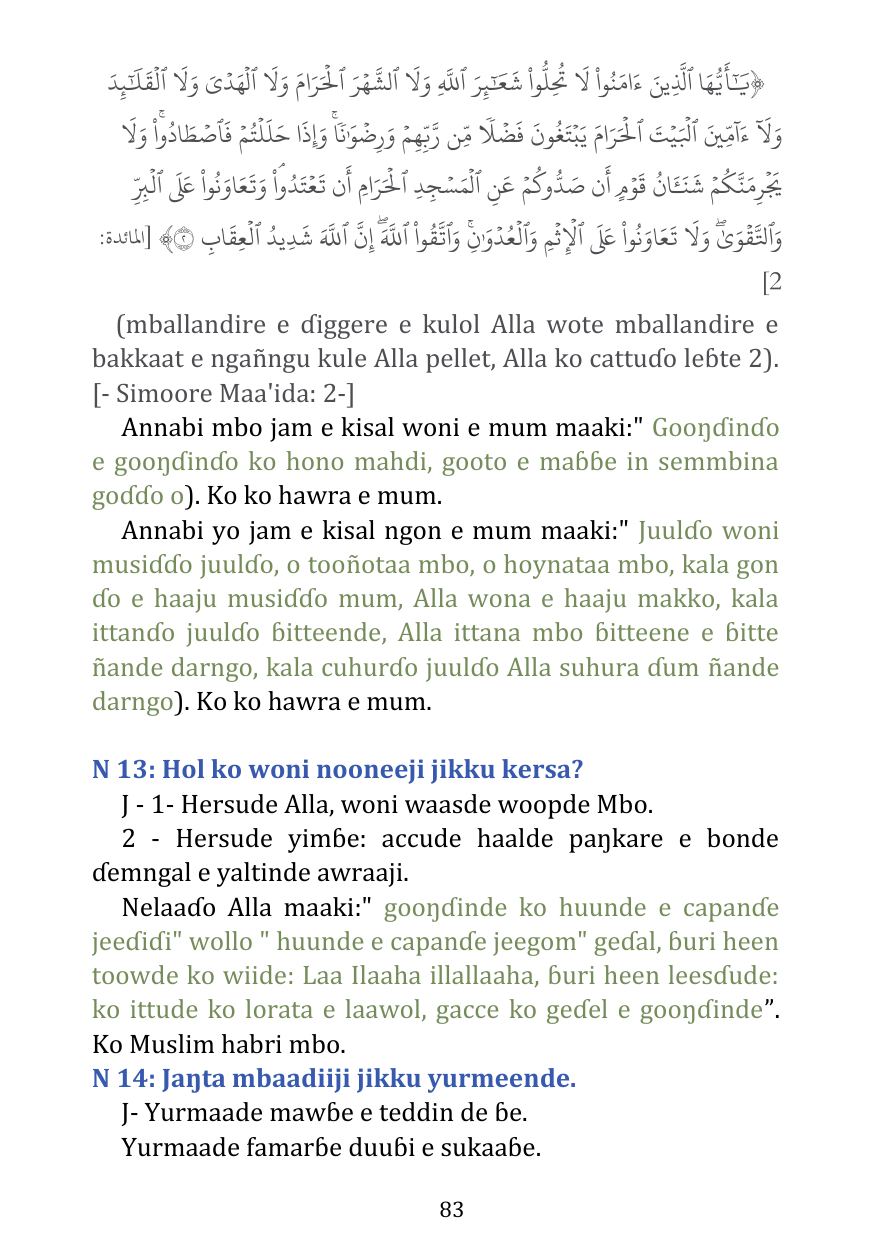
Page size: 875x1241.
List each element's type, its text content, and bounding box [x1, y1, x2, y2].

subtitle N 14: Jaŋta mbaadiiji jikku yurmeende. [92, 1062, 780, 1093]
text J - 1- Hersude Alla, woni waasde woopde Mbo. [92, 787, 780, 819]
subtitle N 13: Hol ko woni nooneeji jikku kersa? [92, 753, 780, 785]
text ﴿يَٰٓأَيُّهَا ٱلَّذِينَ ءَامَنُواْ لَا تُحِلُّواْ شَعَٰٓئِرَ ٱللَّهِ وَلَا ٱلشَّهۡرَ ٱلۡحَرَامَ وَلَا ٱلۡهَدۡيَ وَلَا ٱلۡقَلَٰٓئِدَ وَلَآ ءَآمِّينَ ٱلۡبَيۡتَ ٱلۡحَرَامَ يَبۡتَغُونَ فَضۡلٗا مِّن رَّبِّهِمۡ وَرِضۡوَٰنٗاۚ وَإِذَا حَلَلۡتُمۡ فَٱصۡطَادُواْۚ وَلَا يَجۡرِمَنَّكُمۡ شَنَـَٔانُ قَوۡمٍ أَن صَدُّوكُمۡ عَنِ ٱلۡمَسۡجِدِ ٱلۡحَرَامِ أَن تَعۡتَدُواْۘ وَتَعَاوَنُواْ عَلَى ٱلۡبِرِّ وَٱلتَّقۡوَىٰۖ وَلَا تَعَاوَنُواْ عَلَى ٱلۡإِثۡمِ وَٱلۡعُدۡوَٰنِۚ وَٱتَّقُواْ ٱللَّهَۖ إِنَّ ٱللَّهَ شَدِيدُ ٱلۡعِقَابِ ٢﴾ [المائدة: 2] [94, 59, 782, 304]
text 2 - Hersude yimɓe: accude haalde paŋkare e bonde ɗemngal e yaltinde awraaji. [92, 822, 780, 888]
text J- Yurmaade mawɓe e teddin de ɓe. [92, 1096, 780, 1128]
text Annabi mbo jam e kisal woni e mum maaki:" Gooŋɗinɗo e gooŋɗinɗo ko hono mahdi, gooto e maɓɓe in semmbina goɗɗo o). Ko ko hawra e mum. [92, 411, 780, 511]
text Yurmaade famarɓe duuɓi e sukaaɓe. [92, 1130, 780, 1162]
text (mballandire e ɗiggere e kulol Alla wote mballandire e bakkaat e ngañngu kule Alla pellet, Alla ko cattuɗo leɓte 2). [- Simoore Maa'ida: 2-] [92, 308, 780, 408]
text Nelaaɗo Alla maaki:" gooŋɗinde ko huunde e capanɗe jeeɗiɗi" wollo " huunde e capanɗe jeegom" geɗal, ɓuri heen toowde ko wiide: Laa Ilaaha illallaaha, ɓuri heen leesɗude: ko ittude ko lorata e laawol, gacce ko geɗel e gooŋɗinde”. Ko Muslim habri mbo. [92, 890, 780, 1059]
text Annabi yo jam e kisal ngon e mum maaki:" Juulɗo woni musiɗɗo juulɗo, o tooñotaa mbo, o hoynataa mbo, kala gon ɗo e haaju musiɗɗo mum, Alla wona e haaju makko, kala ittanɗo juulɗo ɓitteende, Alla ittana mbo ɓitteene e ɓitte ñande darngo, kala cuhurɗo juulɗo Alla suhura ɗum ñande darngo). Ko ko hawra e mum. [92, 513, 780, 716]
